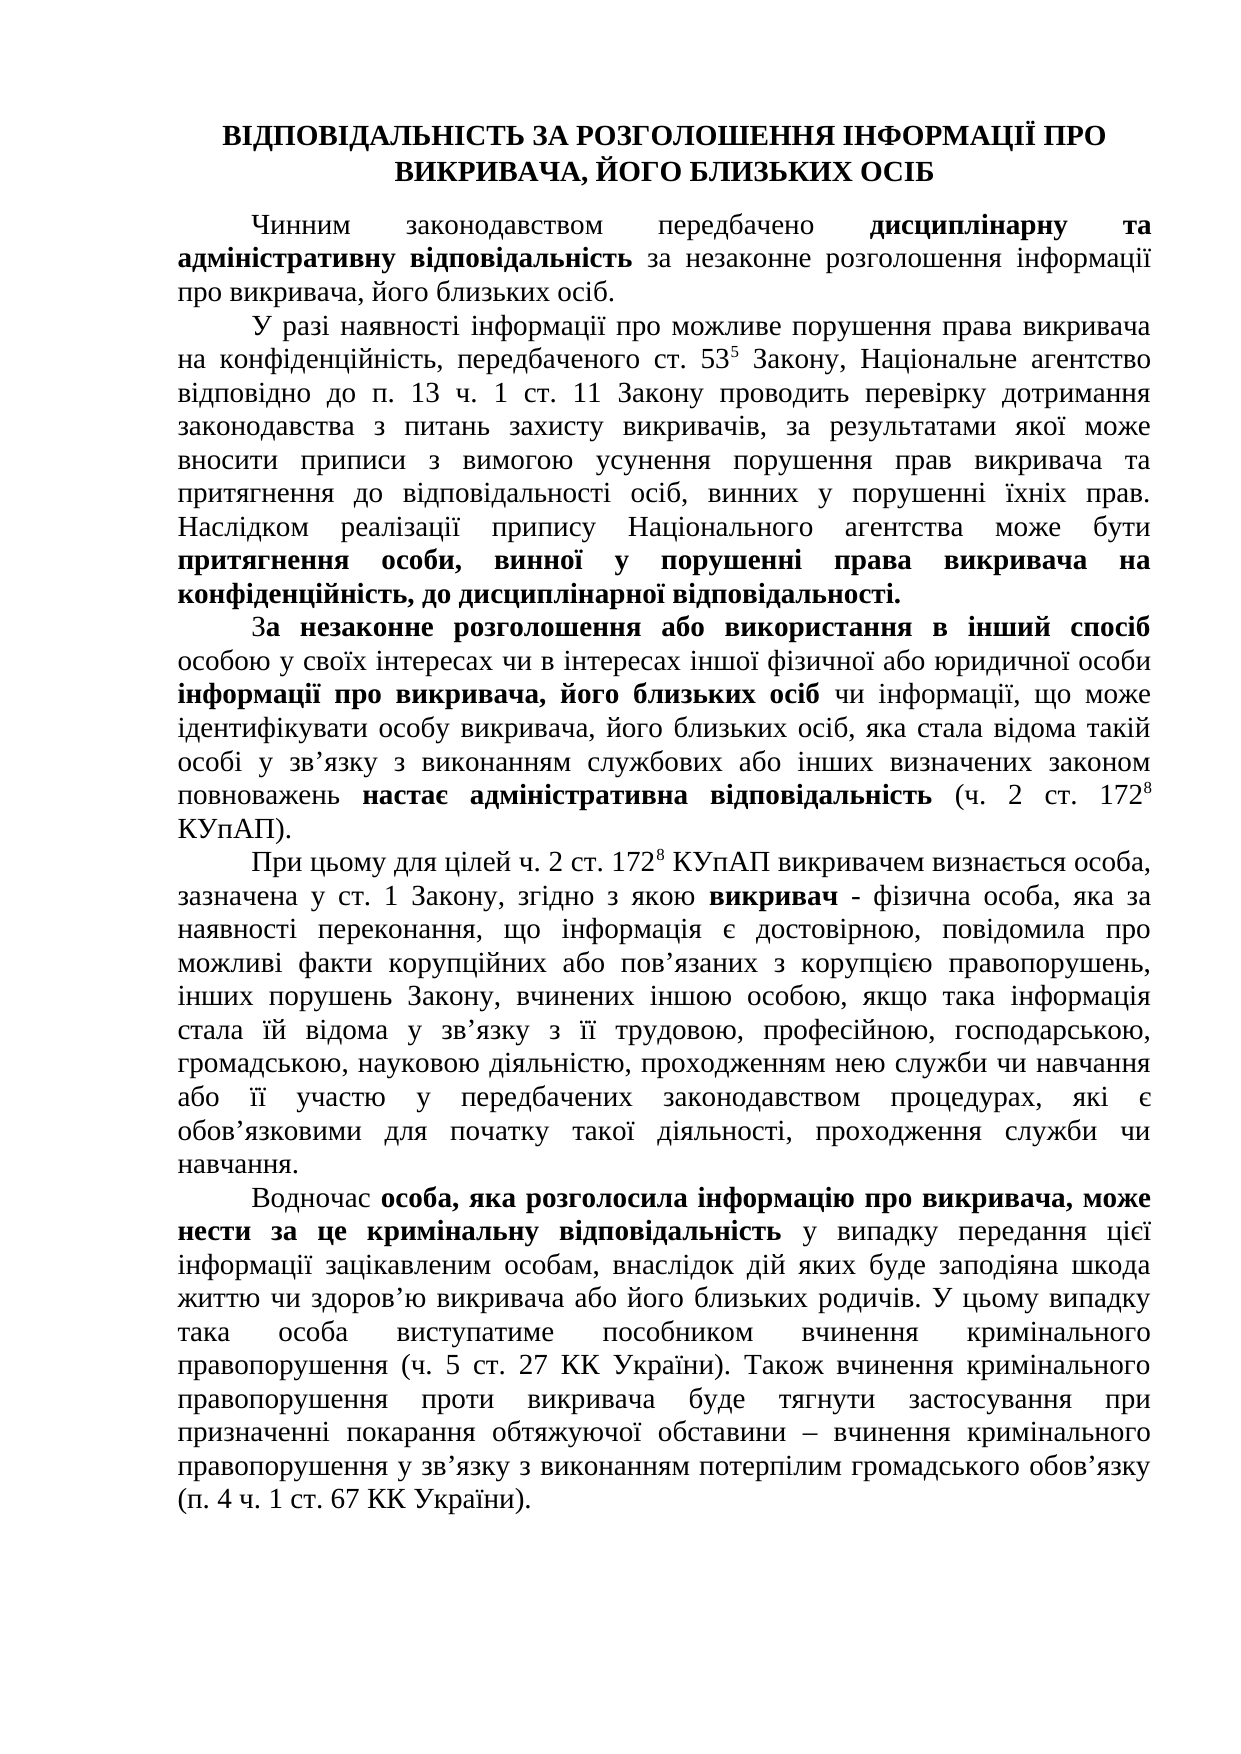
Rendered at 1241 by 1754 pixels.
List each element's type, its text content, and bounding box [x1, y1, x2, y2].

text Чинним законодавством передбачено дисциплінарну та адміністративну відповідальність за незаконне розголошення інформації про викривача, його близьких осіб. [177, 207, 1152, 308]
text ВІДПОВІДАЛЬНІСТЬ ЗА РОЗГОЛОШЕННЯ ІНФОРМАЦІЇ ПРО ВИКРИВАЧА, ЙОГО БЛИЗЬКИХ ОСІБ [177, 118, 1152, 188]
text У разі наявності інформації про можливе порушення права викривача на конфіденційність, передбаченого ст. 535 Закону, Національне агентство відповідно до п. 13 ч. 1 ст. 11 Закону проводить перевірку дотримання законодавства з питань захисту викривачів, за результатами якої може вносити приписи з вимогою усунення порушення прав викривача та притягнення до відповідальності осіб, винних у порушенні їхніх прав. Наслідком реалізації припису Національного агентства може бути притягнення особи, винної у порушенні права викривача на конфіденційність, до дисциплінарної відповідальності. [177, 308, 1152, 609]
text Водночас особа, яка розголосила інформацію про викривача, може нести за це кримінальну відповідальність у випадку передання цієї інформації зацікавленим особам, внаслідок дій яких буде заподіяна шкода життю чи здоров’ю викривача або його близьких родичів. У цьому випадку така особа виступатиме пособником вчинення кримінального правопорушення (ч. 5 ст. 27 КК України). Також вчинення кримінального правопорушення проти викривача буде тягнути застосування при призначенні покарання обтяжуючої обставини – вчинення кримінального правопорушення у зв’язку з виконанням потерпілим громадського обов’язку (п. 4 ч. 1 ст. 67 КК України). [177, 1180, 1152, 1515]
text При цьому для цілей ч. 2 ст. 1728 КУпАП викривачем визнається особа, зазначена у ст. 1 Закону, згідно з якою викривач - фізична особа, яка за наявності переконання, що інформація є достовірною, повідомила про можливі факти корупційних або пов’язаних з корупцією правопорушень, інших порушень Закону, вчинених іншою особою, якщо така інформація стала їй відома у зв’язку з її трудовою, професійною, господарською, громадською, науковою діяльністю, проходженням нею служби чи навчання або її участю у передбачених законодавством процедурах, які є обов’язковими для початку такої діяльності, проходження служби чи навчання. [177, 844, 1152, 1180]
text За незаконне розголошення або використання в інший спосіб особою у своїх інтересах чи в інтересах іншої фізичної або юридичної особи інформації про викривача, його близьких осіб чи інформації, що може ідентифікувати особу викривача, його близьких осіб, яка стала відома такій особі у зв’язку з виконанням службових або інших визначених законом повноважень настає адміністративна відповідальність (ч. 2 ст. 1728 КУпАП). [177, 609, 1152, 844]
